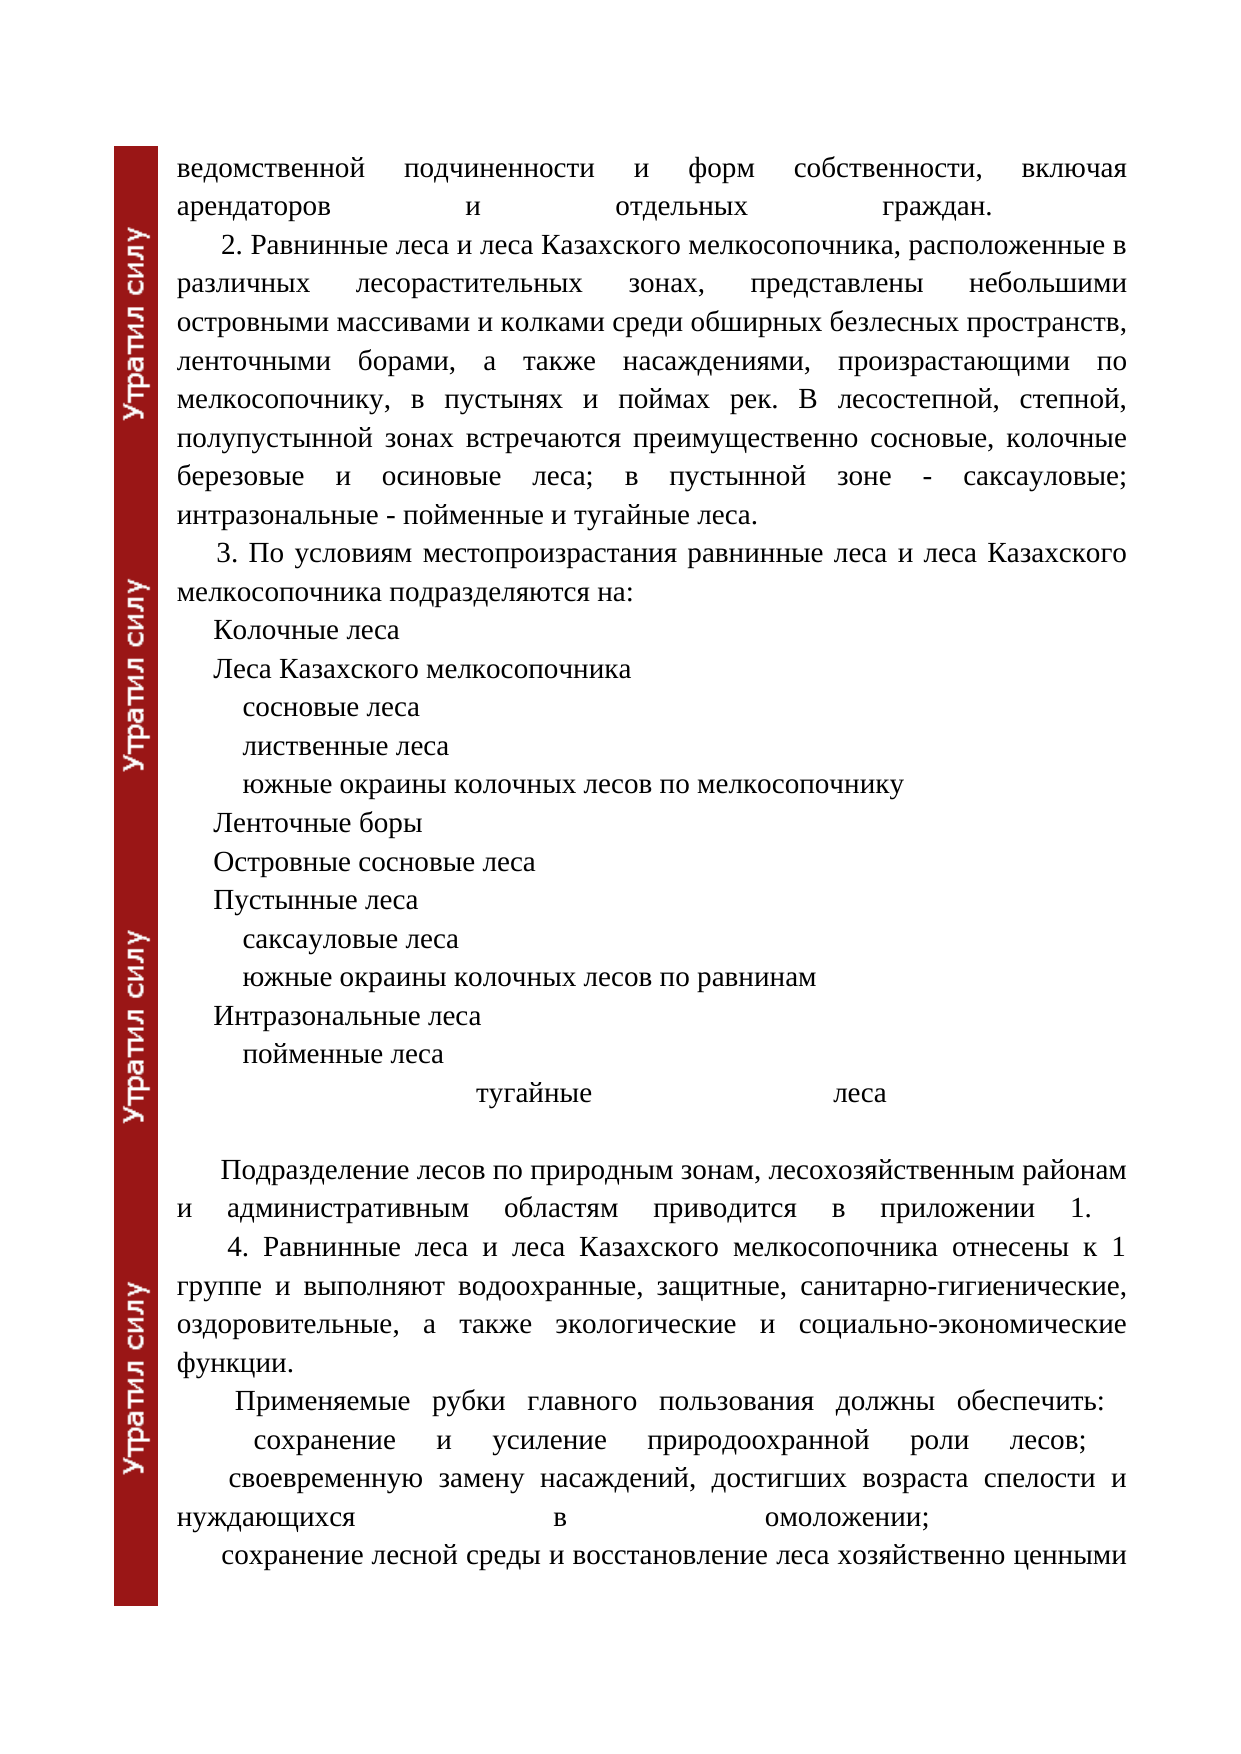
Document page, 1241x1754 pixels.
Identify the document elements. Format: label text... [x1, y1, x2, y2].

text Ленточные боры [112, 805, 1128, 839]
picture [114, 1147, 158, 1152]
text саксауловые леса [112, 921, 1128, 954]
picture [114, 954, 158, 959]
text южные окраины колочных лесов по мелкосопочнику [112, 767, 1128, 800]
picture [114, 1031, 158, 1036]
picture [114, 646, 158, 651]
text Колочные леса [112, 612, 1128, 646]
text лиственные леса [112, 728, 1128, 762]
picture [114, 877, 158, 882]
picture [114, 800, 158, 805]
picture [114, 993, 158, 998]
text пойменные леса [112, 1036, 1128, 1070]
picture [114, 762, 158, 767]
text Интразональные леса [112, 998, 1128, 1031]
text сосновые леса [112, 689, 1128, 723]
text Леса Казахского мелкосопочника [112, 651, 1128, 684]
picture [114, 684, 158, 689]
picture [114, 146, 158, 150]
picture [114, 530, 158, 535]
picture [114, 1070, 158, 1075]
text тугайные леса [112, 1075, 1128, 1147]
picture [114, 723, 158, 728]
picture [114, 839, 158, 844]
text южные окраины колочных лесов по равнинам [112, 959, 1128, 993]
text Пустынные леса [112, 882, 1128, 916]
text Островные сосновые леса [112, 844, 1128, 877]
picture [114, 607, 158, 612]
picture [114, 916, 158, 921]
text 3. По условиям местопроизрастания равнинные леса и леса Казахского мелкосопочника подразделяются на: [112, 535, 1128, 607]
picture [114, 1571, 158, 1606]
